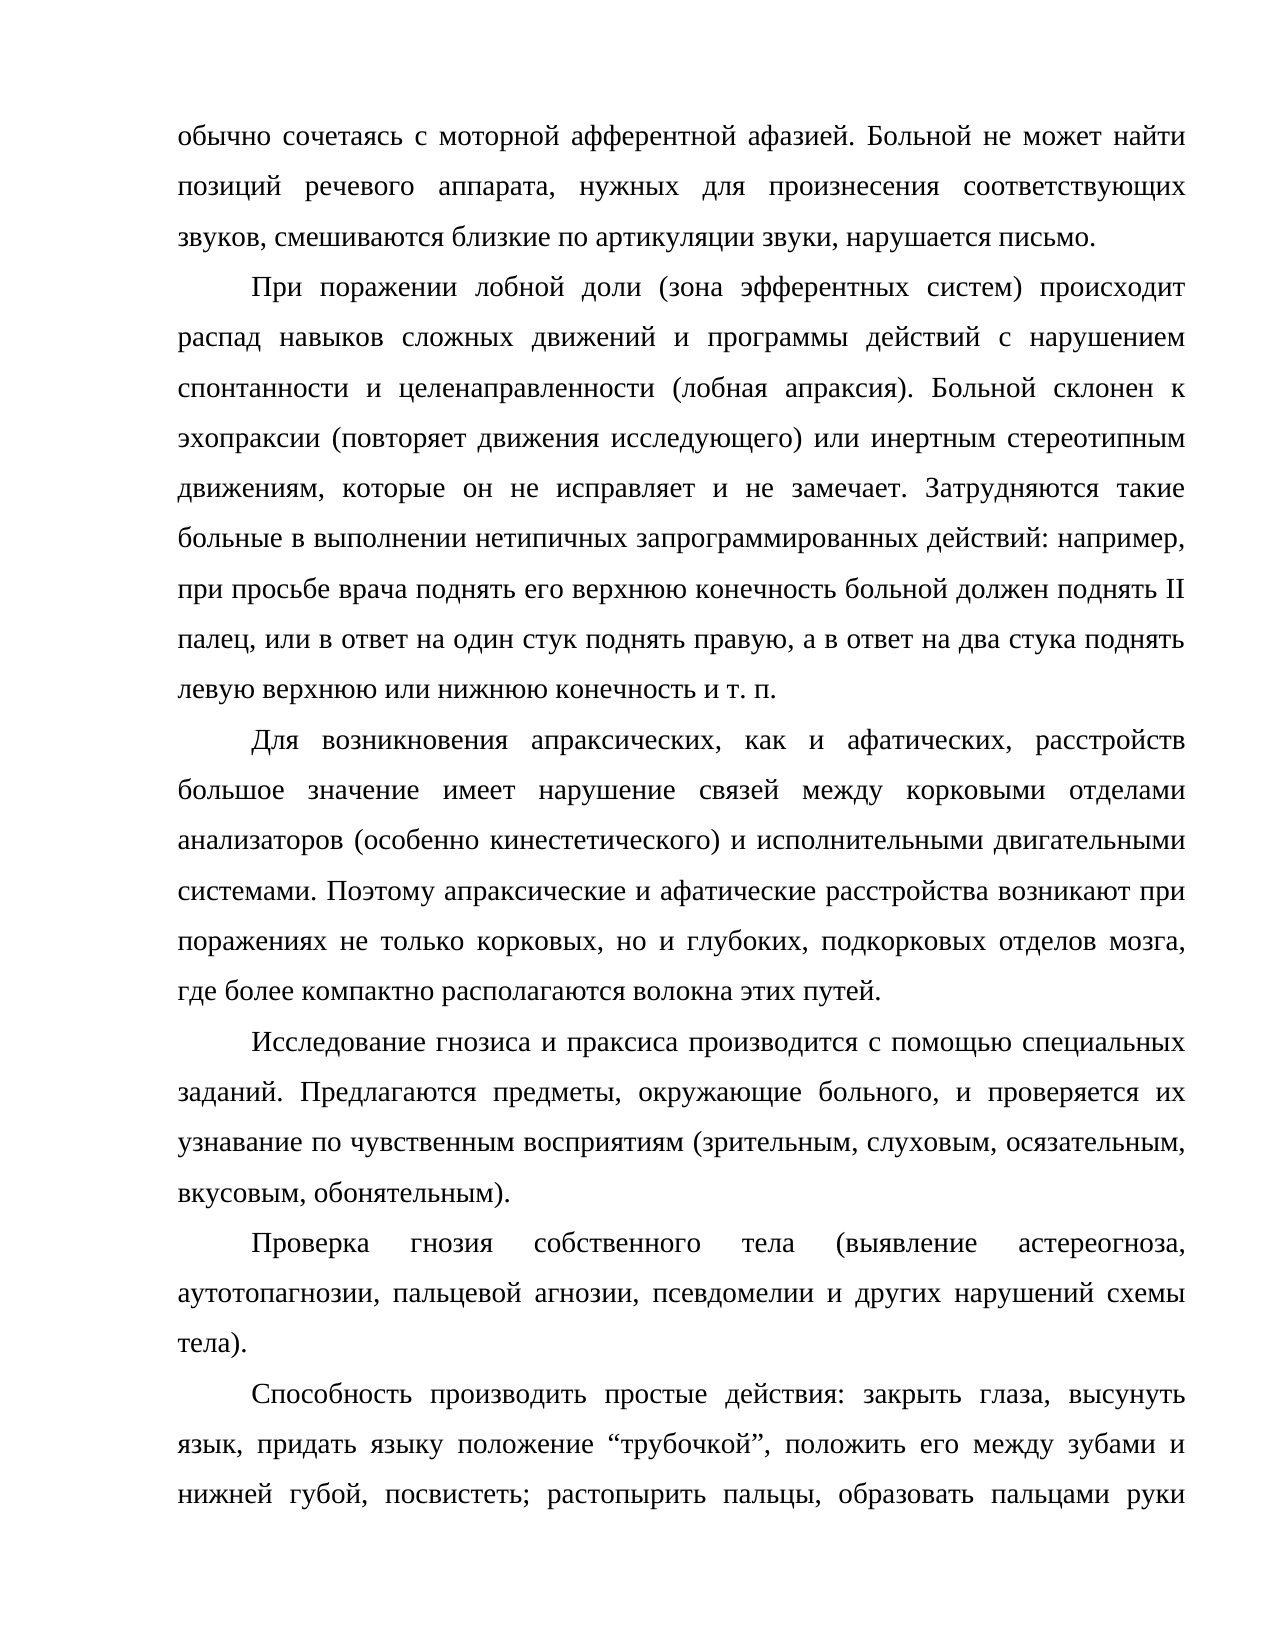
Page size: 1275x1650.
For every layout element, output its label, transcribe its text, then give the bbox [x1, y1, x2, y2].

text Исследование гнозиса и праксиса производится с помощью специальных заданий. Предлагаются предметы, окружающие больного, и проверяется их узнавание по чувственным восприятиям (зрительным, слуховым, осязательным, вкусовым, обонятельным). [177, 1024, 1186, 1208]
text Для возникновения апраксических, как и афатических, расстройств большое значение имеет нарушение связей между корковыми отделами анализаторов (особенно кинестетического) и исполнительными двигательными системами. Поэтому апраксические и афатические расстройства возникают при поражениях не только корковых, но и глубоких, подкорковых отделов мозга, где более компактно располагаются волокна этих путей. [177, 722, 1186, 1007]
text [177, 118, 1186, 252]
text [177, 1376, 1186, 1510]
text Проверка гнозия собственного тела (выявление астереогноза, аутотопагнозии, пальцевой агнозии, псевдомелии и других нарушений схемы тела). [177, 1225, 1186, 1359]
text При поражении лобной доли (зона эфферентных систем) происходит распад навыков сложных движений и программы действий с нарушением спонтанности и целенаправленности (лобная апраксия). Больной склонен к эхопраксии (повторяет движения исследующего) или инертным стереотипным движениям, которые он не исправляет и не замечает. Затрудняются такие больные в выполнении нетипичных запрограммированных действий: например, при просьбе врача поднять его верхнюю конечность больной должен поднять II палец, или в ответ на один стук поднять правую, а в ответ на два стука поднять левую верхнюю или нижнюю конечность и т. п. [177, 269, 1186, 705]
